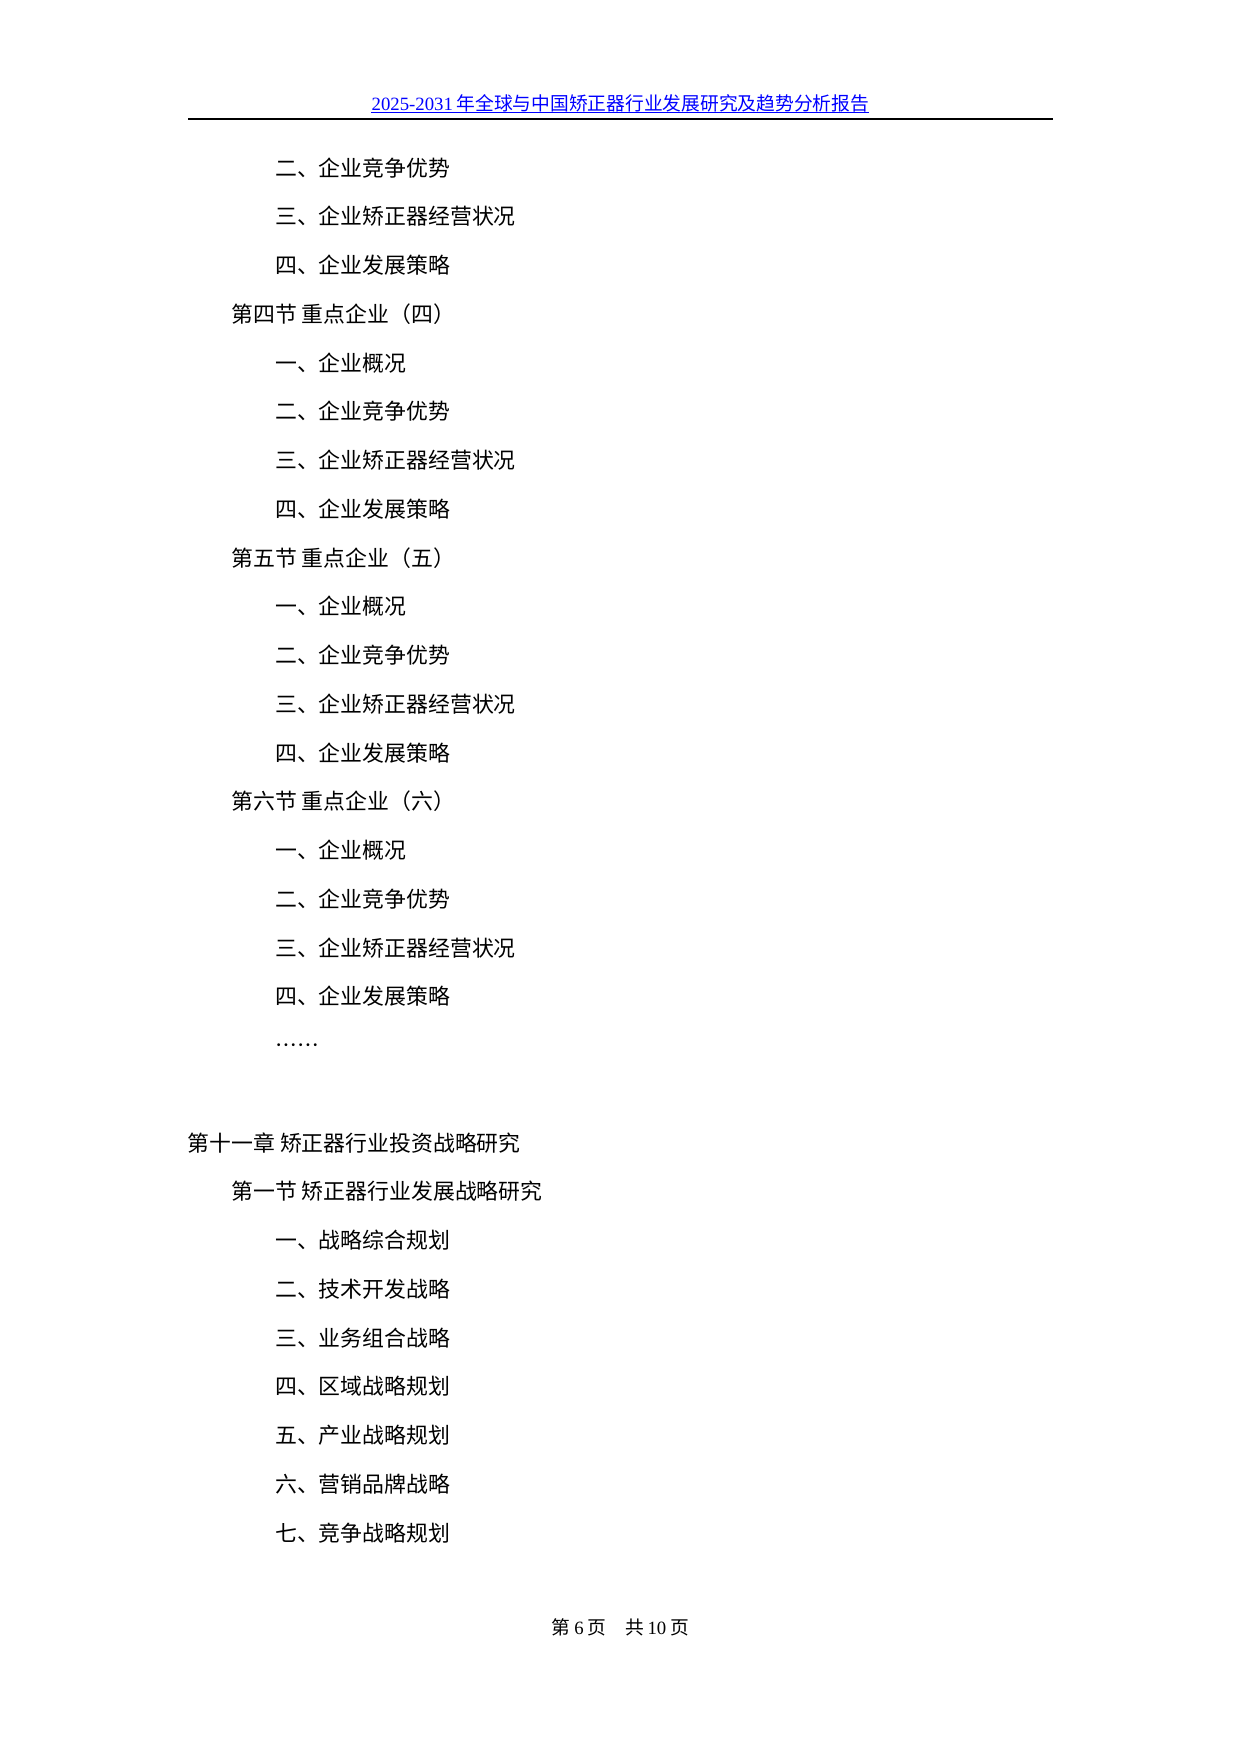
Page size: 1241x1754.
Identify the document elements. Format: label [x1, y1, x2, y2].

text [187, 150, 1053, 1548]
